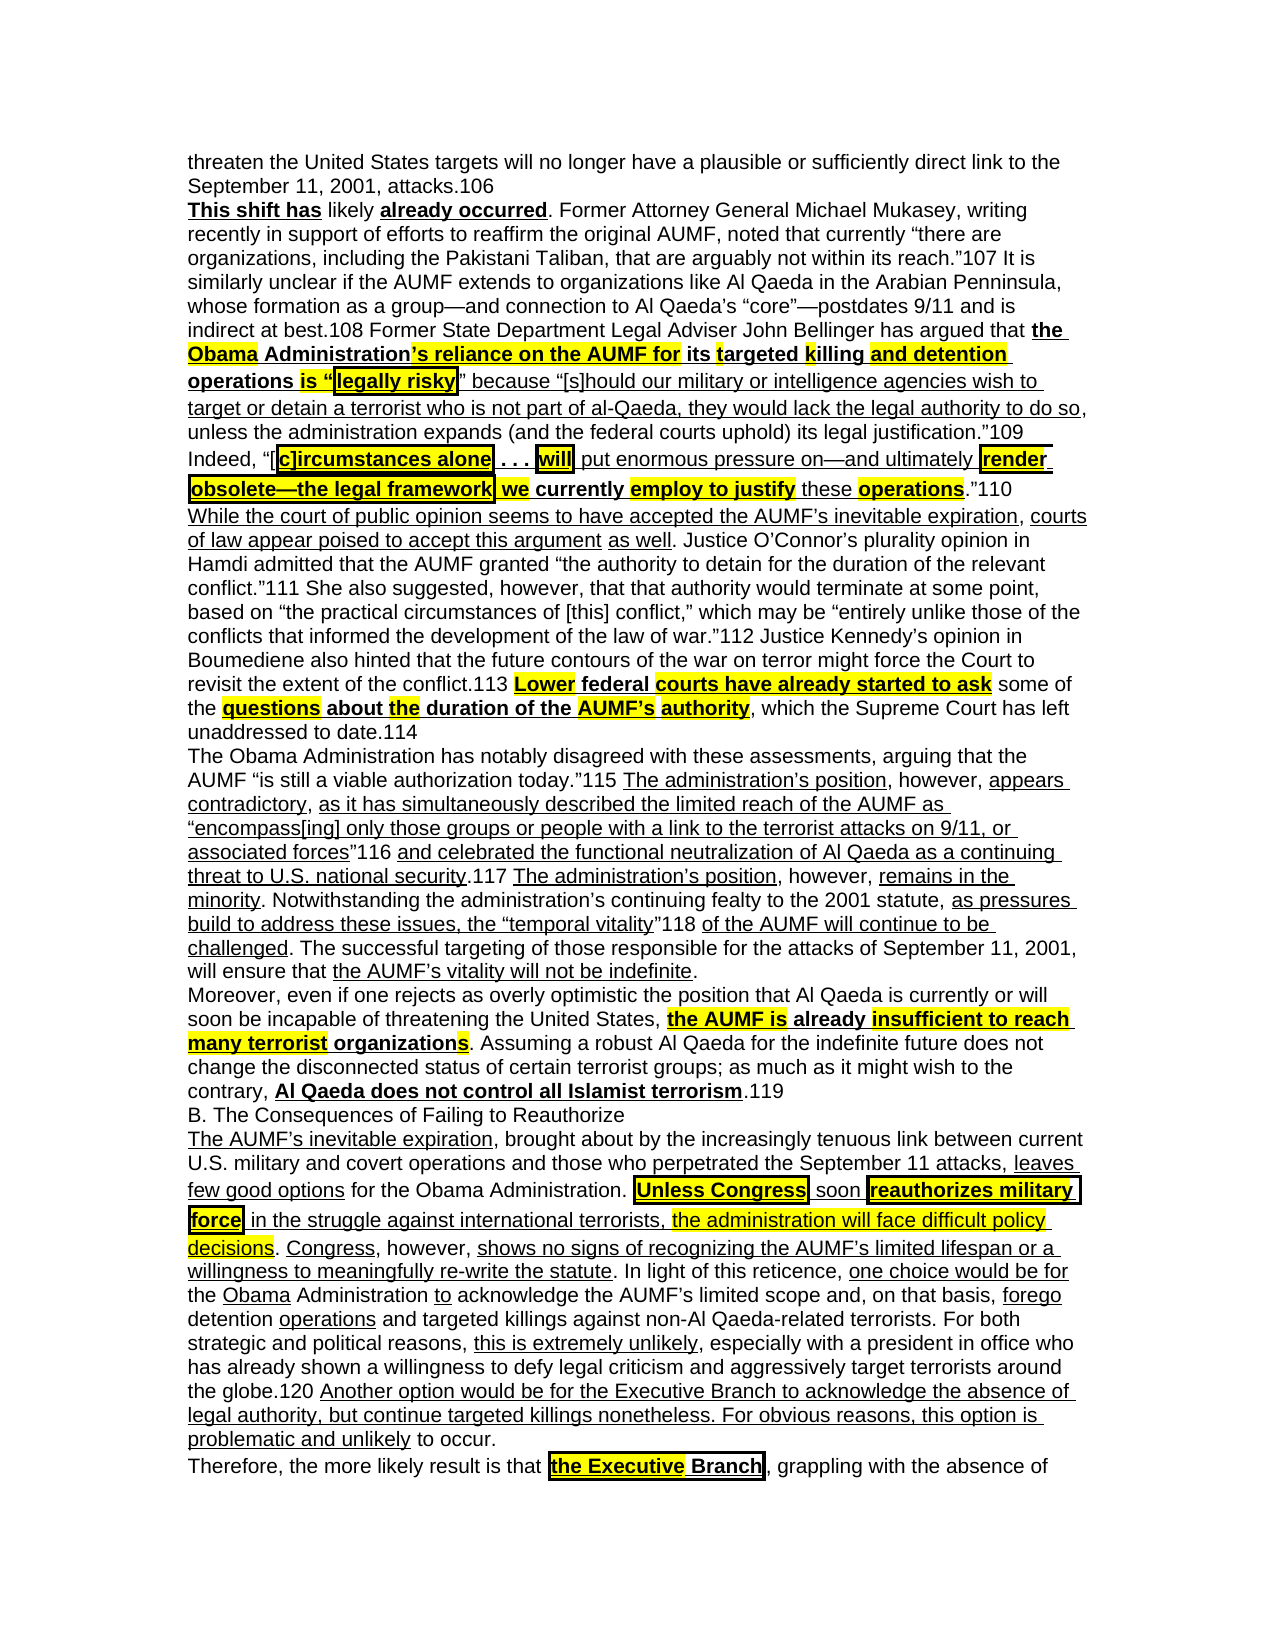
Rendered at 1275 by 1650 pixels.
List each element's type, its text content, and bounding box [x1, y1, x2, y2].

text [187, 150, 1087, 198]
text This shift has likely already occurred. Former Attorney General Michael Mukasey, writing recently in support of efforts to reaffirm the original AUMF, noted that currently “there are organizations, including the Pakistani Taliban, that are arguably not within its reach.”107 It is similarly unclear if the AUMF extends to organizations like Al Qaeda in the Arabian Penninsula, whose formation as a group—and connection to Al Qaeda’s “core”—postdates 9/11 and is indirect at best.108 Former State Department Legal Adviser John Bellinger has argued that the Obama Administration’s reliance on the AUMF for its targeted killing and detention operations is “legally risky” because “[s]hould our military or intelligence agencies wish to target or detain a terrorist who is not part of al-Qaeda, they would lack the legal authority to do so, unless the administration expands (and the federal courts uphold) its legal justification.”109 Indeed, “[c]ircumstances alone . . . will put enormous pressure on—and ultimately render obsolete—the legal framework we currently employ to justify these operations.”110 [187, 198, 1087, 504]
text Moreover, even if one rejects as overly optimistic the position that Al Qaeda is currently or will soon be incapable of threatening the United States, the AUMF is already insufficient to reach many terrorist organizations. Assuming a robust Al Qaeda for the indefinite future does not change the disconnected status of certain terrorist groups; as much as it might wish to the contrary, Al Qaeda does not control all Islamist terrorism.119 B. The Consequences of Failing to Reauthorize [187, 983, 1087, 1127]
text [187, 1127, 1087, 1481]
text While the court of public opinion seems to have accepted the AUMF’s inevitable expiration, courts of law appear poised to accept this argument as well. Justice O’Connor’s plurality opinion in Hamdi admitted that the AUMF granted “the authority to detain for the duration of the relevant conflict.”111 She also suggested, however, that that authority would terminate at some point, based on “the practical circumstances of [this] conflict,” which may be “entirely unlike those of the conflicts that informed the development of the law of war.”112 Justice Kennedy’s opinion in Boumediene also hinted that the future contours of the war on terror might force the Court to revisit the extent of the conflict.113 Lower federal courts have already started to ask some of the questions about the duration of the AUMF’s authority, which the Supreme Court has left unaddressed to date.114 The Obama Administration has notably disagreed with these assessments, arguing that the AUMF “is still a viable authorization today.”115 The administration’s position, however, appears contradictory, as it has simultaneously described the limited reach of the AUMF as “encompass[ing] only those groups or people with a link to the terrorist attacks on 9/11, or associated forces”116 and celebrated the functional neutralization of Al Qaeda as a continuing threat to U.S. national security.117 The administration’s position, however, remains in the minority. Notwithstanding the administration’s continuing fealty to the 2001 statute, as pressures build to address these issues, the “temporal vitality”118 of the AUMF will continue to be challenged. The successful targeting of those responsible for the attacks of September 11, 2001, will ensure that the AUMF’s vitality will not be indefinite. [187, 504, 1087, 983]
